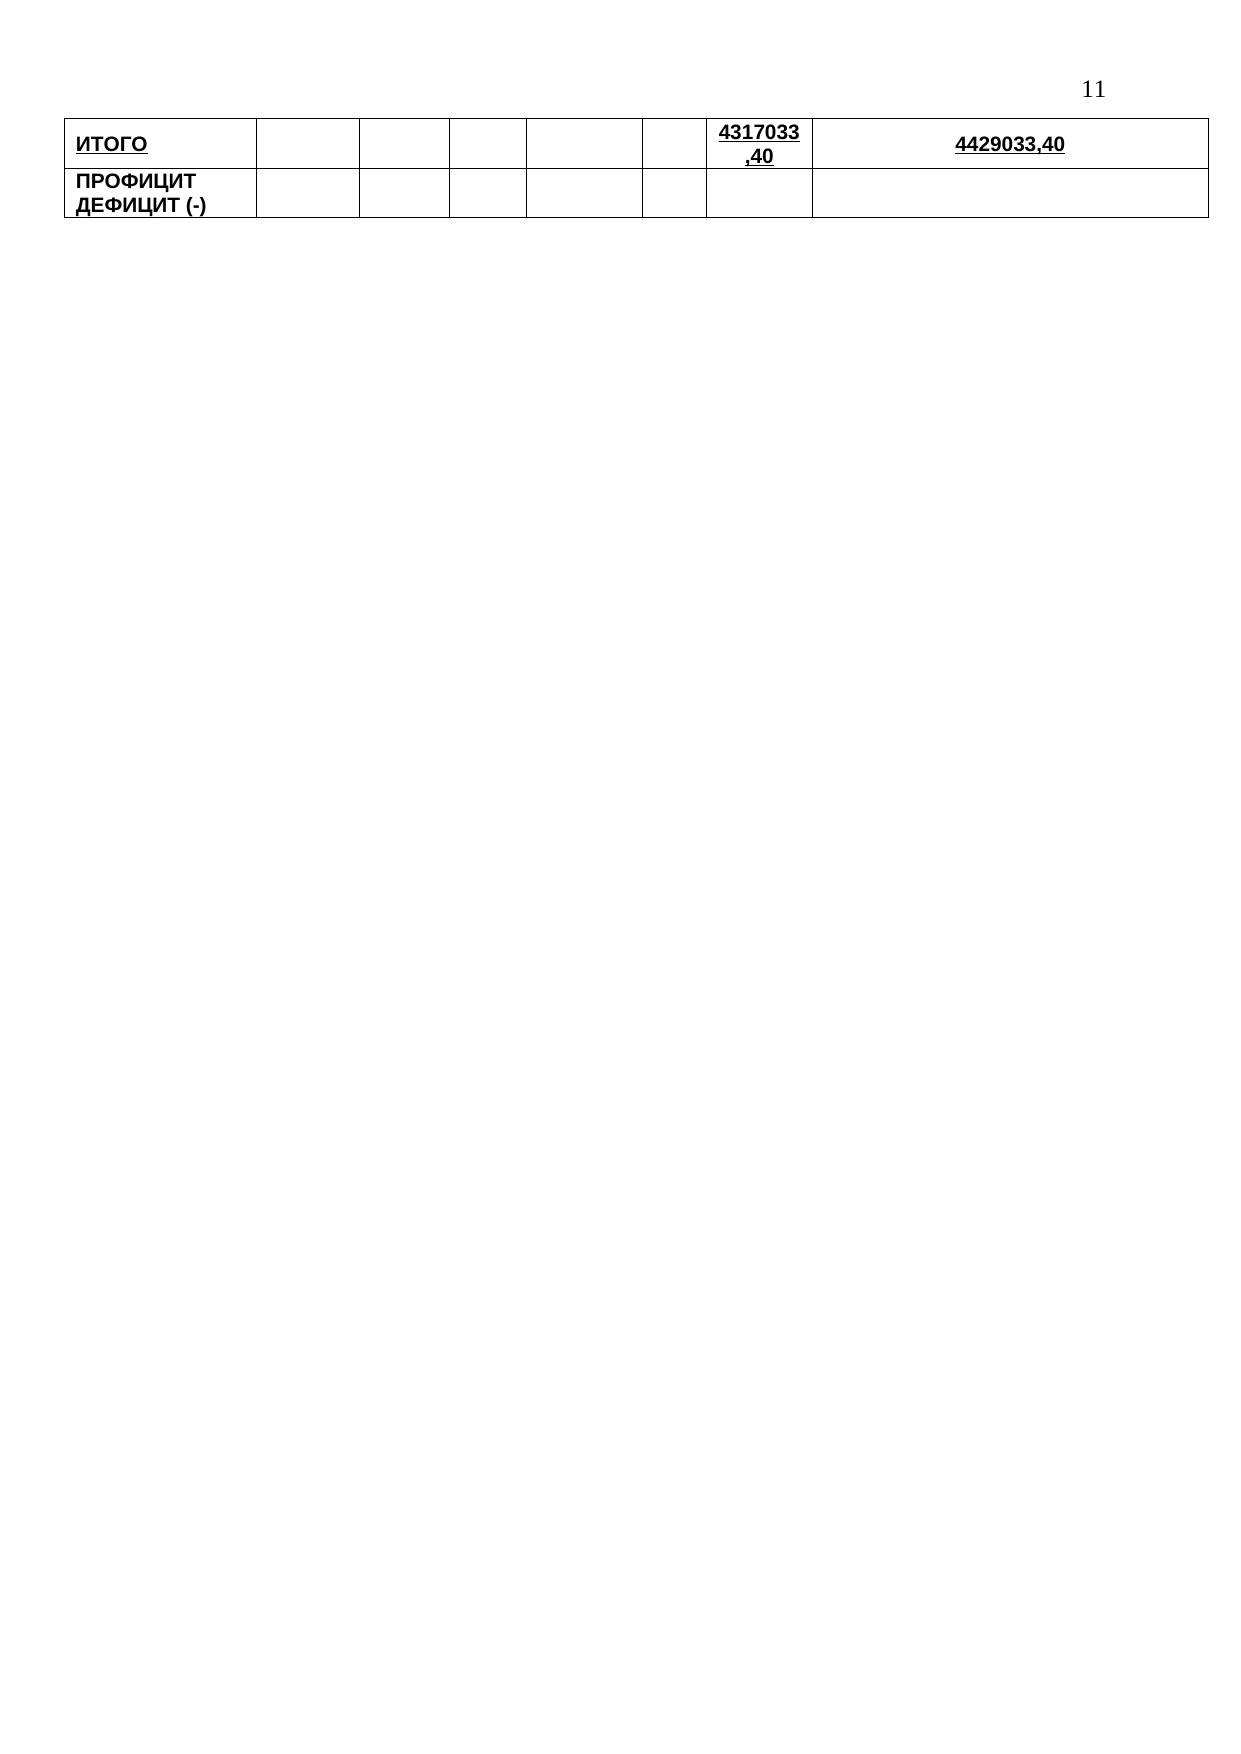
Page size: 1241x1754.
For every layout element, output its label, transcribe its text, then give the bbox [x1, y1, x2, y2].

table_cell [450, 169, 526, 217]
table_cell [527, 169, 642, 217]
table_cell [813, 169, 1208, 217]
table_cell [360, 119, 449, 168]
table_cell 4429033,40 [813, 119, 1208, 168]
table_cell [643, 119, 706, 168]
table_cell [707, 169, 812, 217]
table_cell ИТОГО [65, 119, 256, 168]
table_cell [450, 119, 526, 168]
table_cell ПРОФИЦИТ ДЕФИЦИТ (-) [65, 169, 256, 217]
table_cell [643, 169, 706, 217]
table_cell [257, 169, 359, 217]
table_cell [257, 119, 359, 168]
table_cell 4317033,40 [707, 119, 812, 168]
table_cell [527, 119, 642, 168]
table_cell [360, 169, 449, 217]
